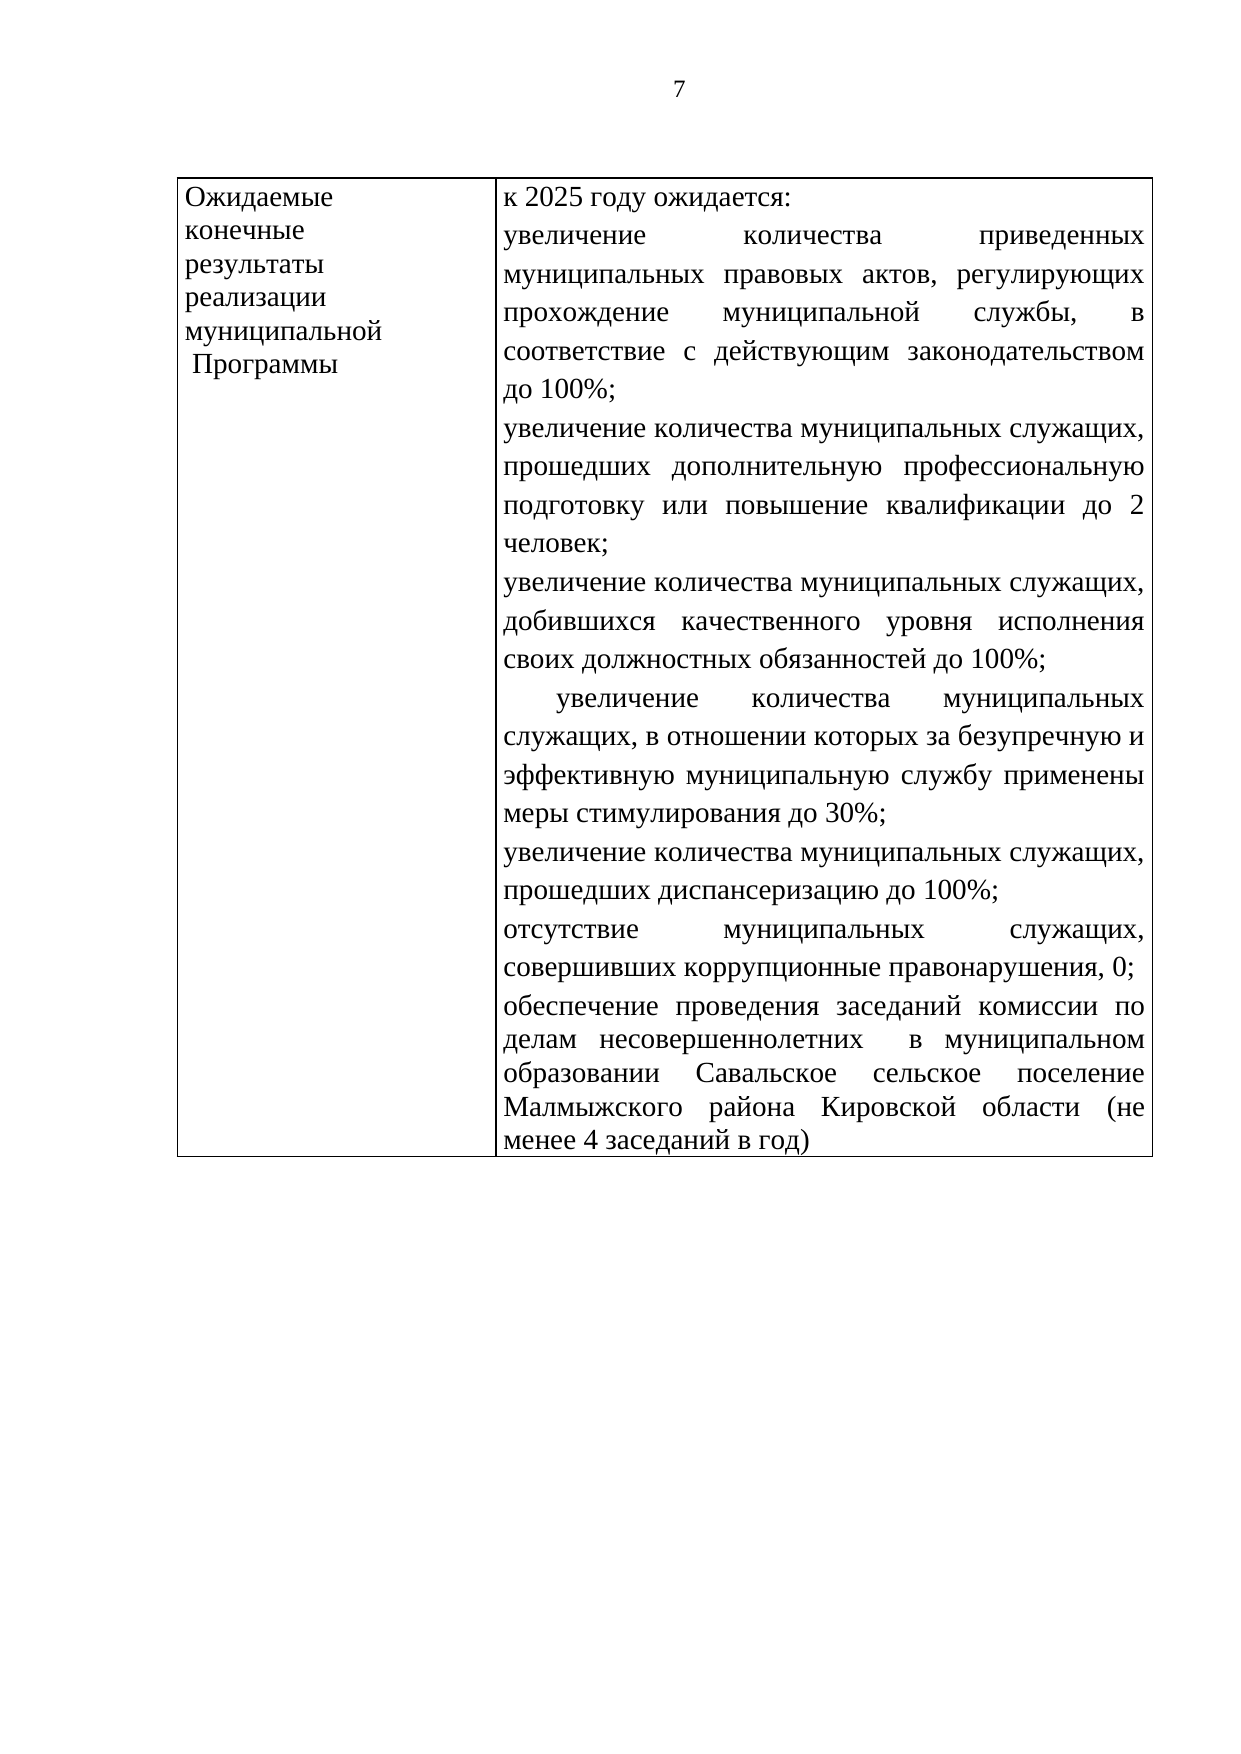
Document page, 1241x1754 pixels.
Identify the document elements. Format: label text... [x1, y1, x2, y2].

table_cell к 2025 году ожидается: увеличение количества приведенных муниципальных правовых актов, регулирующих прохождение муниципальной службы, в соответствие с действующим законодательством до 100%; увеличение количества муниципальных служащих, прошедших дополнительную профессиональную подготовку или повышение квалификации до 2 человек; увеличение количества муниципальных служащих, добившихся качественного уровня исполнения своих должностных обязанностей до 100%; увеличение количества муниципальных служащих, в отношении которых за безупречную и эффективную муниципальную службу применены меры стимулирования до 30%; увеличение количества муниципальных служащих, прошедших диспансеризацию до 100%; отсутствие муниципальных служащих, совершивших коррупционные правонарушения, 0; обеспечение проведения заседаний комиссии по делам несовершеннолетних в муниципальном образовании Савальское сельское поселение Малмыжского района Кировской области (не менее 4 заседаний в год) [497, 179, 1152, 1156]
table_cell Ожидаемые конечные результаты реализации муниципальной Программы [178, 179, 495, 1156]
